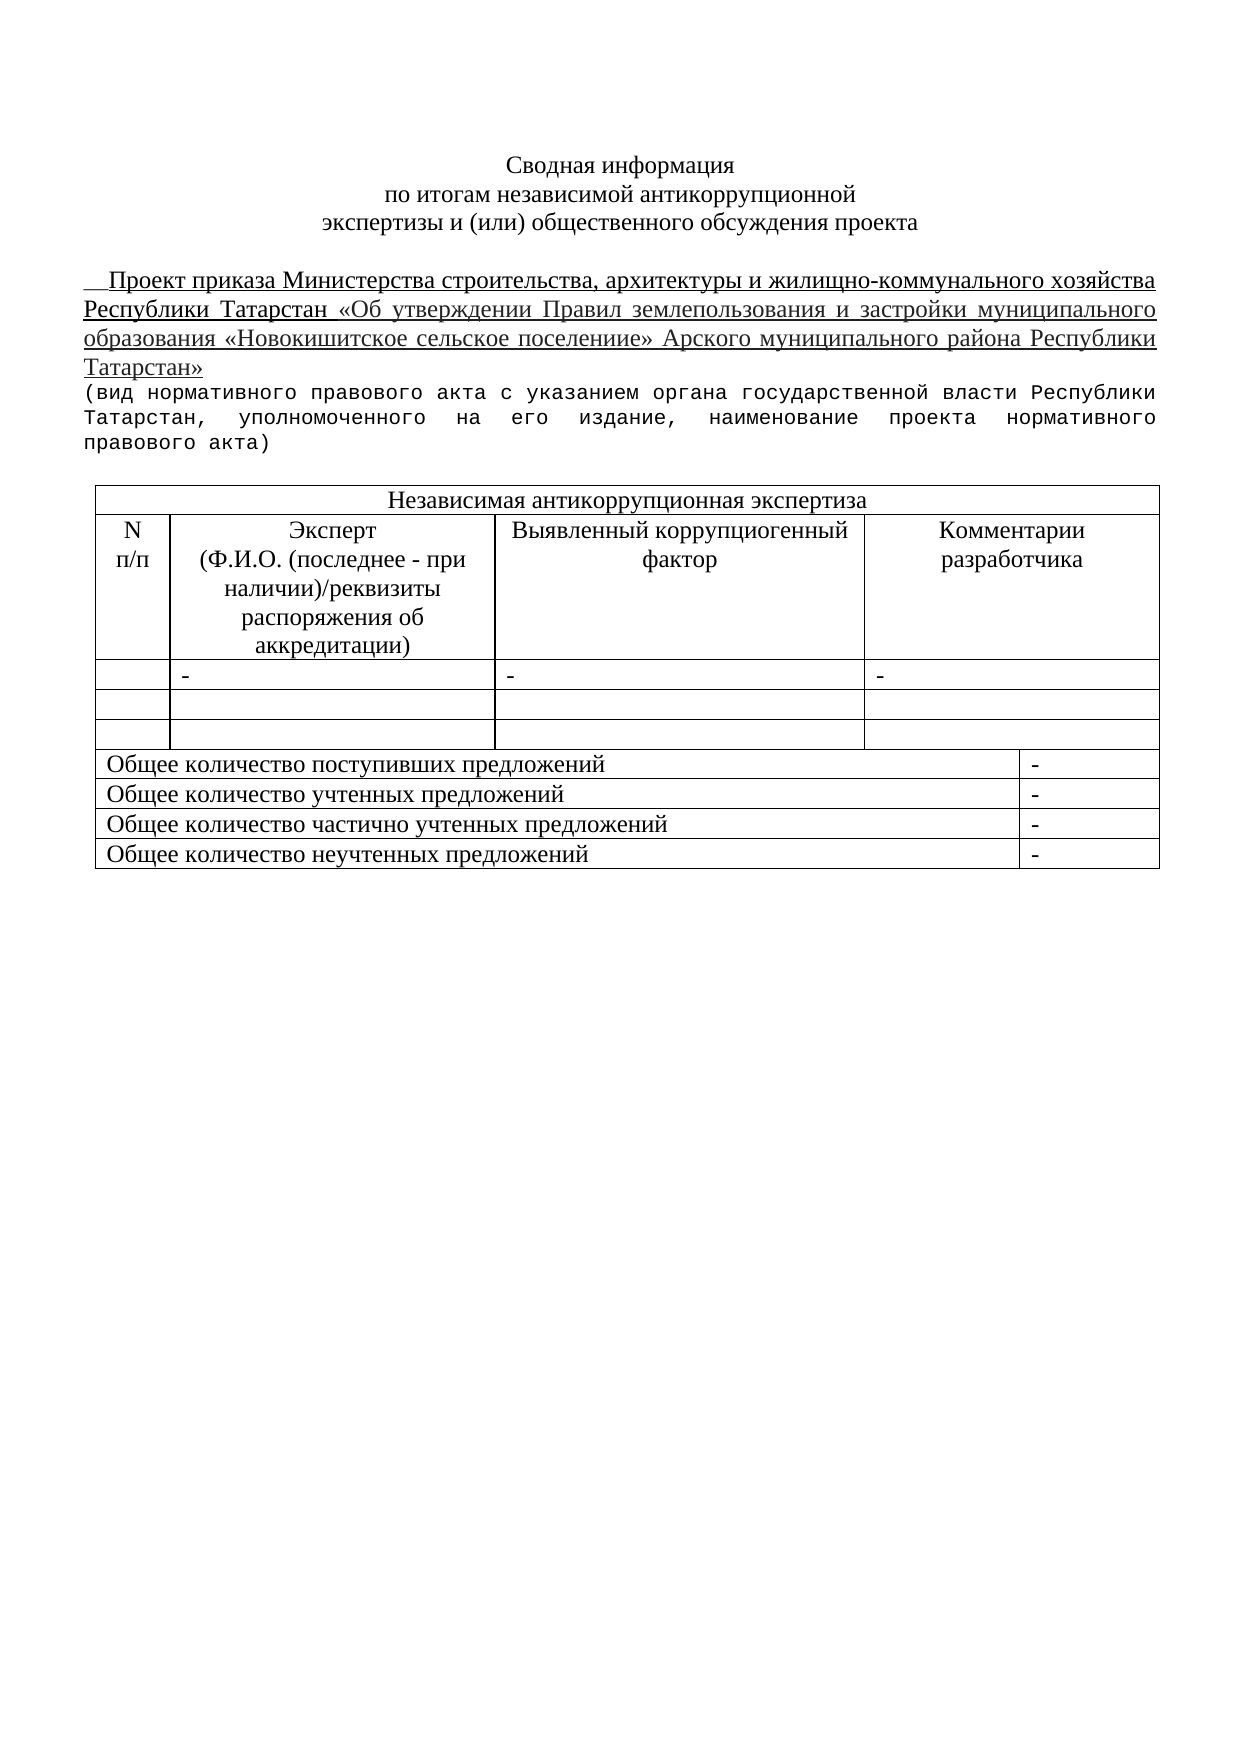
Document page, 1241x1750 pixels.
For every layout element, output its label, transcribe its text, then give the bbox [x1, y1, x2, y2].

table_cell Эксперт (Ф.И.О. (последнее - при наличии)/реквизиты распоряжения об аккредитации) [171, 515, 494, 659]
table_cell - [171, 660, 494, 689]
text __Проект приказа Министерства строительства, архитектуры и жилищно-коммунального хозяйства Республики Татарстан «Об утверждении Правил землепользования и застройки муниципального образования «Новокишитское сельское поселениие» Арского муниципального района Республики Татарстан» [83, 321, 1157, 348]
table_cell [496, 690, 864, 719]
table_cell Комментарии разработчика [865, 515, 1159, 659]
table_cell - [1020, 750, 1159, 778]
text экспертизы и (или) общественного обсуждения проекта [83, 207, 1157, 236]
table_header Независимая антикоррупционная экспертиза [96, 486, 1159, 514]
table_cell [171, 720, 494, 748]
table_cell Общее количество поступивших предложений [96, 750, 1019, 778]
table_cell Общее количество неучтенных предложений [96, 839, 1019, 868]
table_cell [96, 720, 169, 748]
table_cell [96, 690, 169, 719]
table_cell - [865, 660, 1159, 689]
text по итогам независимой антикоррупционной [83, 179, 1157, 207]
table_cell - [1020, 809, 1159, 838]
table_cell - [496, 660, 864, 689]
table_cell - [1020, 779, 1159, 808]
table_cell [171, 690, 494, 719]
table_cell [865, 690, 1159, 719]
text Сводная информация [83, 150, 1157, 179]
text __Проект приказа Министерства строительства, архитектуры и жилищно-коммунального хозяйства Республики Татарстан «Об утверждении Правил землепользования и застройки муниципального образования «Новокишитское сельское поселениие» Арского муниципального района Республики Татарстан» [83, 349, 1157, 381]
table_cell Выявленный коррупциогенный фактор [496, 515, 864, 659]
table_cell [496, 720, 864, 748]
table_cell Общее количество частично учтенных предложений [96, 809, 1019, 838]
table_cell - [1020, 839, 1159, 868]
table_cell N п/п [96, 515, 169, 659]
table_cell [865, 720, 1159, 748]
text (вид нормативного правового акта с указанием органа государственной власти Республики Татарстан, уполномоченного на его издание, наименование проекта нормативного правового акта) [83, 381, 1157, 456]
table_cell Общее количество учтенных предложений [96, 779, 1019, 808]
table_cell [96, 660, 169, 689]
text __Проект приказа Министерства строительства, архитектуры и жилищно-коммунального хозяйства Республики Татарстан «Об утверждении Правил землепользования и застройки муниципального образования «Новокишитское сельское поселениие» Арского муниципального района Республики Татарстан» [83, 265, 1157, 319]
